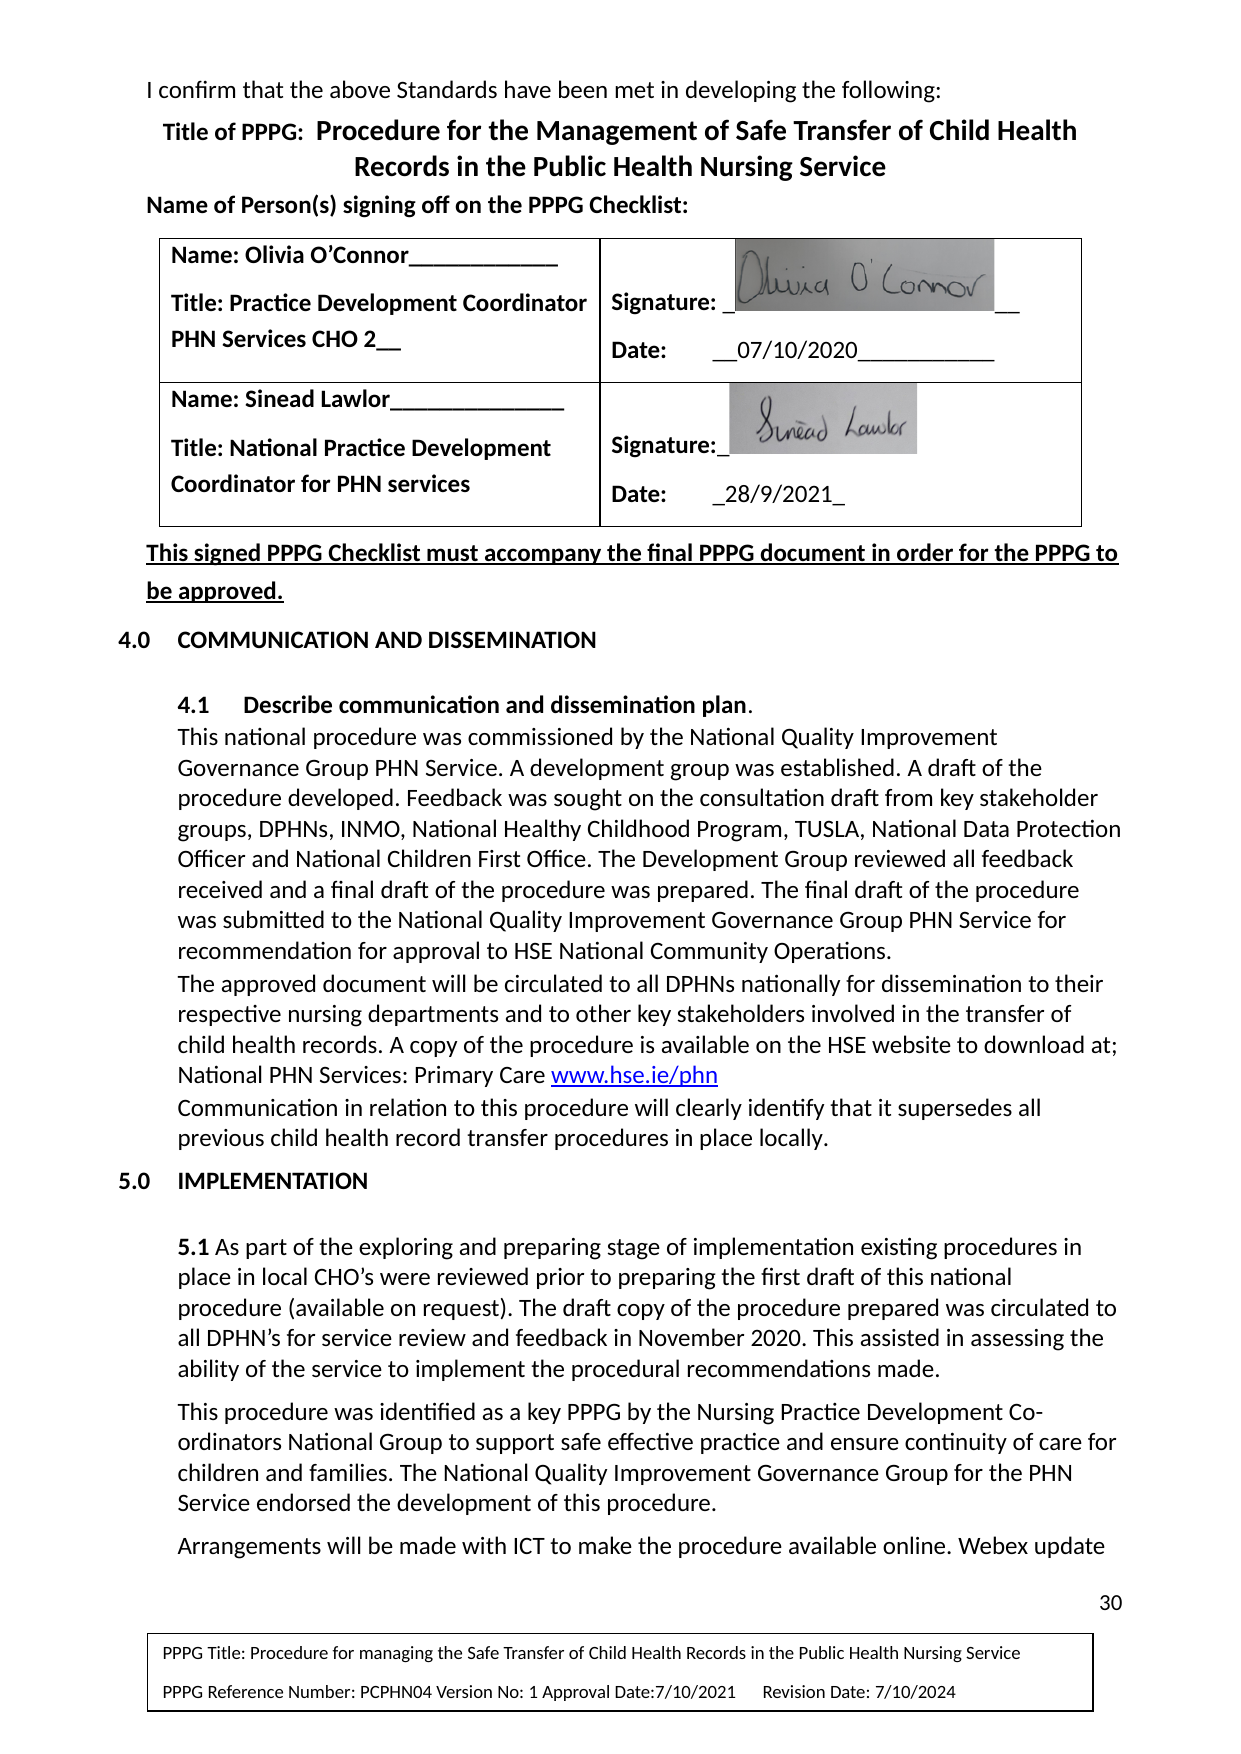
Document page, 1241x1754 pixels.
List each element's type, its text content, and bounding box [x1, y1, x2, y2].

table_cell Name: Sinead Lawlor______________ Title: National Practice Development Coordinator for PHN services [160, 383, 599, 526]
picture [729, 383, 918, 454]
text 5.1 As part of the exploring and preparing stage of implementation existing procedures in place in local CHO’s were reviewed prior to preparing the first draft of this national procedure (available on request). The draft copy of the procedure prepared was circulated to all DPHN’s for service review and feedback in November 2020. This assisted in assessing the ability of the service to implement the procedural recommendations made. [177, 1231, 1122, 1383]
subtitle 5.0 IMPLEMENTATION [118, 1166, 1122, 1196]
picture [735, 239, 995, 311]
table_cell Signature:_ Date: _28/9/2021_ [601, 383, 1081, 526]
list This signed PPPG Checklist must accompany the final PPPG document in order for the PPPG to be approved. [146, 537, 1122, 606]
text This procedure was identified as a key PPPG by the Nursing Practice Development Co-ordinators National Group to support safe effective practice and ensure continuity of care for children and families. The National Quality Improvement Governance Group for the PHN Service endorsed the development of this procedure. [177, 1396, 1122, 1518]
table_header Name: Olivia O’Connor____________ Title: Practice Development Coordinator PHN Services CHO 2__ [160, 239, 599, 382]
subtitle 4.0 COMMUNICATION AND DISSEMINATION [118, 624, 1122, 654]
list I confirm that the above Standards have been met in developing the following: [146, 74, 1122, 104]
list Name of Person(s) signing off on the PPPG Checklist: [146, 189, 1122, 220]
text The approved document will be circulated to all DPHNs nationally for dissemination to their respective nursing departments and to other key stakeholders involved in the transfer of child health records. A copy of the procedure is available on the HSE website to download at; National PHN Services: Primary Care www.hse.ie/phn [177, 968, 1122, 1090]
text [177, 1530, 1122, 1561]
text 4.1 Describe communication and dissemination plan. [133, 689, 1122, 719]
text This national procedure was commissioned by the National Quality Improvement Governance Group PHN Service. A development group was established. A draft of the procedure developed. Feedback was sought on the consultation draft from key stakeholder groups, DPHNs, INMO, National Healthy Childhood Program, TUSLA, National Data Protection Officer and National Children First Office. The Development Group reviewed all feedback received and a final draft of the procedure was prepared. The final draft of the procedure was submitted to the National Quality Improvement Governance Group PHN Service for recommendation for approval to HSE National Community Operations. [177, 722, 1122, 966]
text Title of PPPG: Procedure for the Management of Safe Transfer of Child Health Records in the Public Health Nursing Service [118, 112, 1122, 183]
text Communication in relation to this procedure will clearly identify that it supersedes all previous child health record transfer procedures in place locally. [177, 1092, 1122, 1153]
table_header Signature: ___ Date: __07/10/2020___________ [601, 239, 1081, 382]
